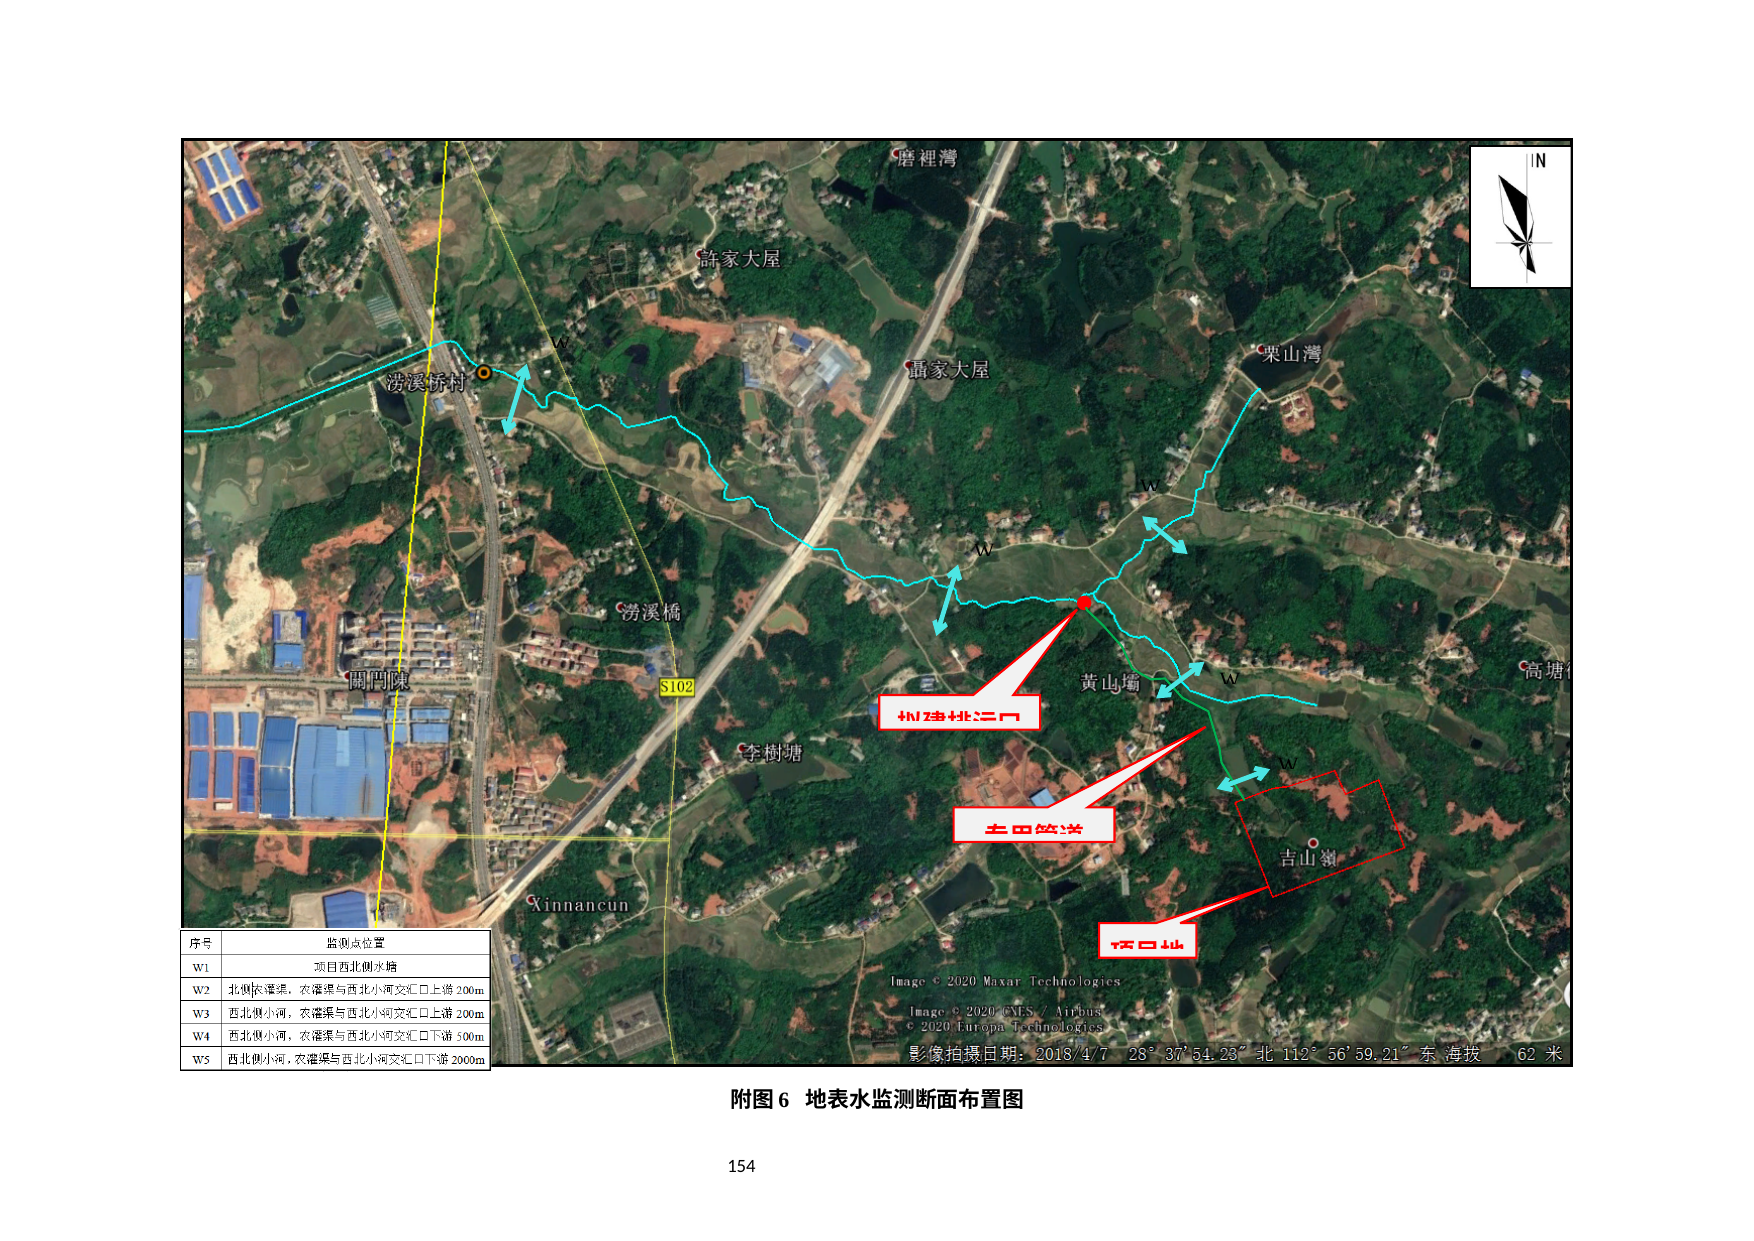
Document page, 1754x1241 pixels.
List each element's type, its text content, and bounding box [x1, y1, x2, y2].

picture [1471, 147, 1571, 287]
picture [178, 141, 1570, 1072]
text 附图6 地表水监测断面布置图 [148, 1080, 1606, 1115]
